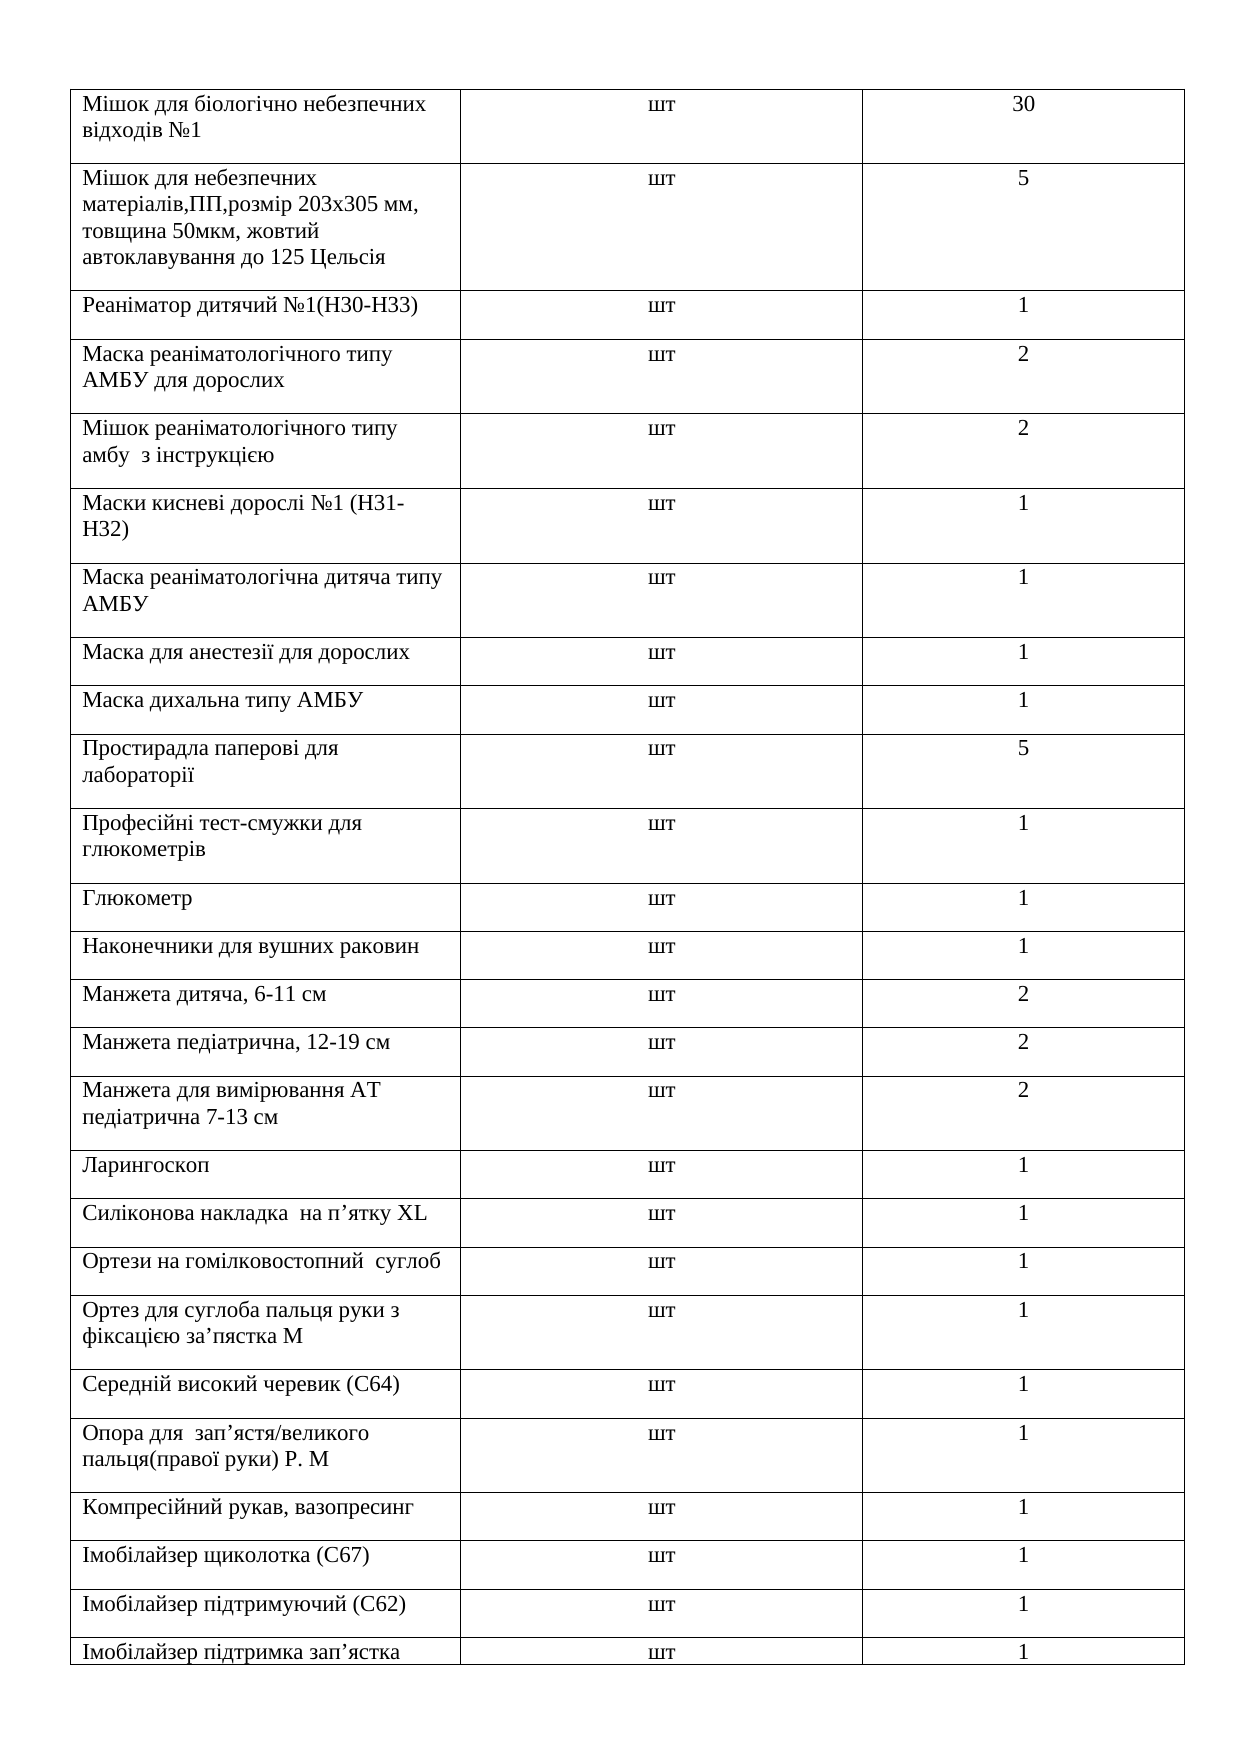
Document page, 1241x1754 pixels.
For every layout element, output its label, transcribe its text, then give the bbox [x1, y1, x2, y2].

table_cell шт [461, 809, 862, 883]
table_cell шт [461, 564, 862, 637]
table_cell шт [461, 1370, 862, 1418]
table_cell Манжета для вимірювання АТ педіатрична 7-13 см [71, 1077, 460, 1150]
table_cell шт [461, 1541, 862, 1589]
table_cell Мішок реаніматологічного типу амбу з інструкцією [71, 414, 460, 488]
table_cell шт [461, 1248, 862, 1295]
table_cell шт [461, 884, 862, 931]
table_cell 1 [863, 1248, 1184, 1295]
table_cell шт [461, 1493, 862, 1540]
table_cell 30 [863, 90, 1184, 163]
table_cell Глюкометр [71, 884, 460, 931]
table_cell 1 [863, 1590, 1184, 1637]
table_cell шт [461, 164, 862, 290]
table_cell 1 [863, 489, 1184, 562]
table_cell Середній високий черевик (С64) [71, 1370, 460, 1418]
table_cell 2 [863, 980, 1184, 1027]
table_cell 1 [863, 638, 1184, 685]
table_cell шт [461, 735, 862, 808]
table_cell шт [461, 1419, 862, 1492]
table_cell шт [461, 1077, 862, 1150]
table_cell шт [461, 489, 862, 562]
table_cell Силіконова накладка на п’ятку ХL [71, 1199, 460, 1247]
table_cell Маски кисневі дорослі №1 (Н31-Н32) [71, 489, 460, 562]
table_cell Ларингоскоп [71, 1151, 460, 1198]
table_cell Наконечники для вушних раковин [71, 932, 460, 979]
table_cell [71, 1638, 460, 1664]
table_cell Мішок для біологічно небезпечних відходів №1 [71, 90, 460, 163]
table_cell шт [461, 1638, 862, 1664]
table_cell шт [461, 932, 862, 979]
table_cell 2 [863, 1028, 1184, 1076]
table_cell шт [461, 686, 862, 733]
table_cell Мішок для небезпечних матеріалів,ПП,розмір 203х305 мм, товщина 50мкм, жовтий автоклавування до 125 Цельсія [71, 164, 460, 290]
table_cell шт [461, 1590, 862, 1637]
table_cell Опора для зап’ястя/великого пальця(правої руки) Р. М [71, 1419, 460, 1492]
table_cell шт [461, 1151, 862, 1198]
table_cell шт [461, 291, 862, 339]
table_cell шт [461, 980, 862, 1027]
table_cell шт [461, 90, 862, 163]
table_cell шт [461, 414, 862, 488]
table_cell 1 [863, 932, 1184, 979]
table_cell 1 [863, 291, 1184, 339]
table_cell Ортез для суглоба пальця руки з фіксацією за’пястка М [71, 1296, 460, 1369]
table_cell шт [461, 1028, 862, 1076]
table_cell Компресійний рукав, вазопресинг [71, 1493, 460, 1540]
table_cell 1 [863, 1199, 1184, 1247]
table_cell 1 [863, 1493, 1184, 1540]
table_cell 1 [863, 1370, 1184, 1418]
table_cell 5 [863, 735, 1184, 808]
table_cell Ортези на гомілковостопний суглоб [71, 1248, 460, 1295]
table_cell 1 [863, 884, 1184, 931]
table_cell 1 [863, 564, 1184, 637]
table_cell 1 [863, 1296, 1184, 1369]
table_cell шт [461, 340, 862, 413]
table_cell 1 [863, 1638, 1184, 1664]
table_cell Імобілайзер щиколотка (С67) [71, 1541, 460, 1589]
table_cell Професійні тест-смужки для глюкометрів [71, 809, 460, 883]
table_cell Маска реаніматологічна дитяча типу АМБУ [71, 564, 460, 637]
table_cell 2 [863, 340, 1184, 413]
table_cell Імобілайзер підтримуючий (С62) [71, 1590, 460, 1637]
table_cell Простирадла паперові для лабораторії [71, 735, 460, 808]
table_cell шт [461, 1296, 862, 1369]
table_cell шт [461, 638, 862, 685]
table_cell 5 [863, 164, 1184, 290]
table_cell шт [461, 1199, 862, 1247]
table_cell 1 [863, 1151, 1184, 1198]
table_cell Маска для анестезії для дорослих [71, 638, 460, 685]
table_cell Реаніматор дитячий №1(Н30-Н33) [71, 291, 460, 339]
table_cell 1 [863, 1419, 1184, 1492]
table_cell 1 [863, 686, 1184, 733]
table_cell Маска реаніматологічного типу АМБУ для дорослих [71, 340, 460, 413]
table_cell Манжета дитяча, 6-11 см [71, 980, 460, 1027]
table_cell 2 [863, 1077, 1184, 1150]
table_cell Манжета педіатрична, 12-19 см [71, 1028, 460, 1076]
table_cell 1 [863, 1541, 1184, 1589]
table_cell 2 [863, 414, 1184, 488]
table_cell 1 [863, 809, 1184, 883]
table_cell Маска дихальна типу АМБУ [71, 686, 460, 733]
